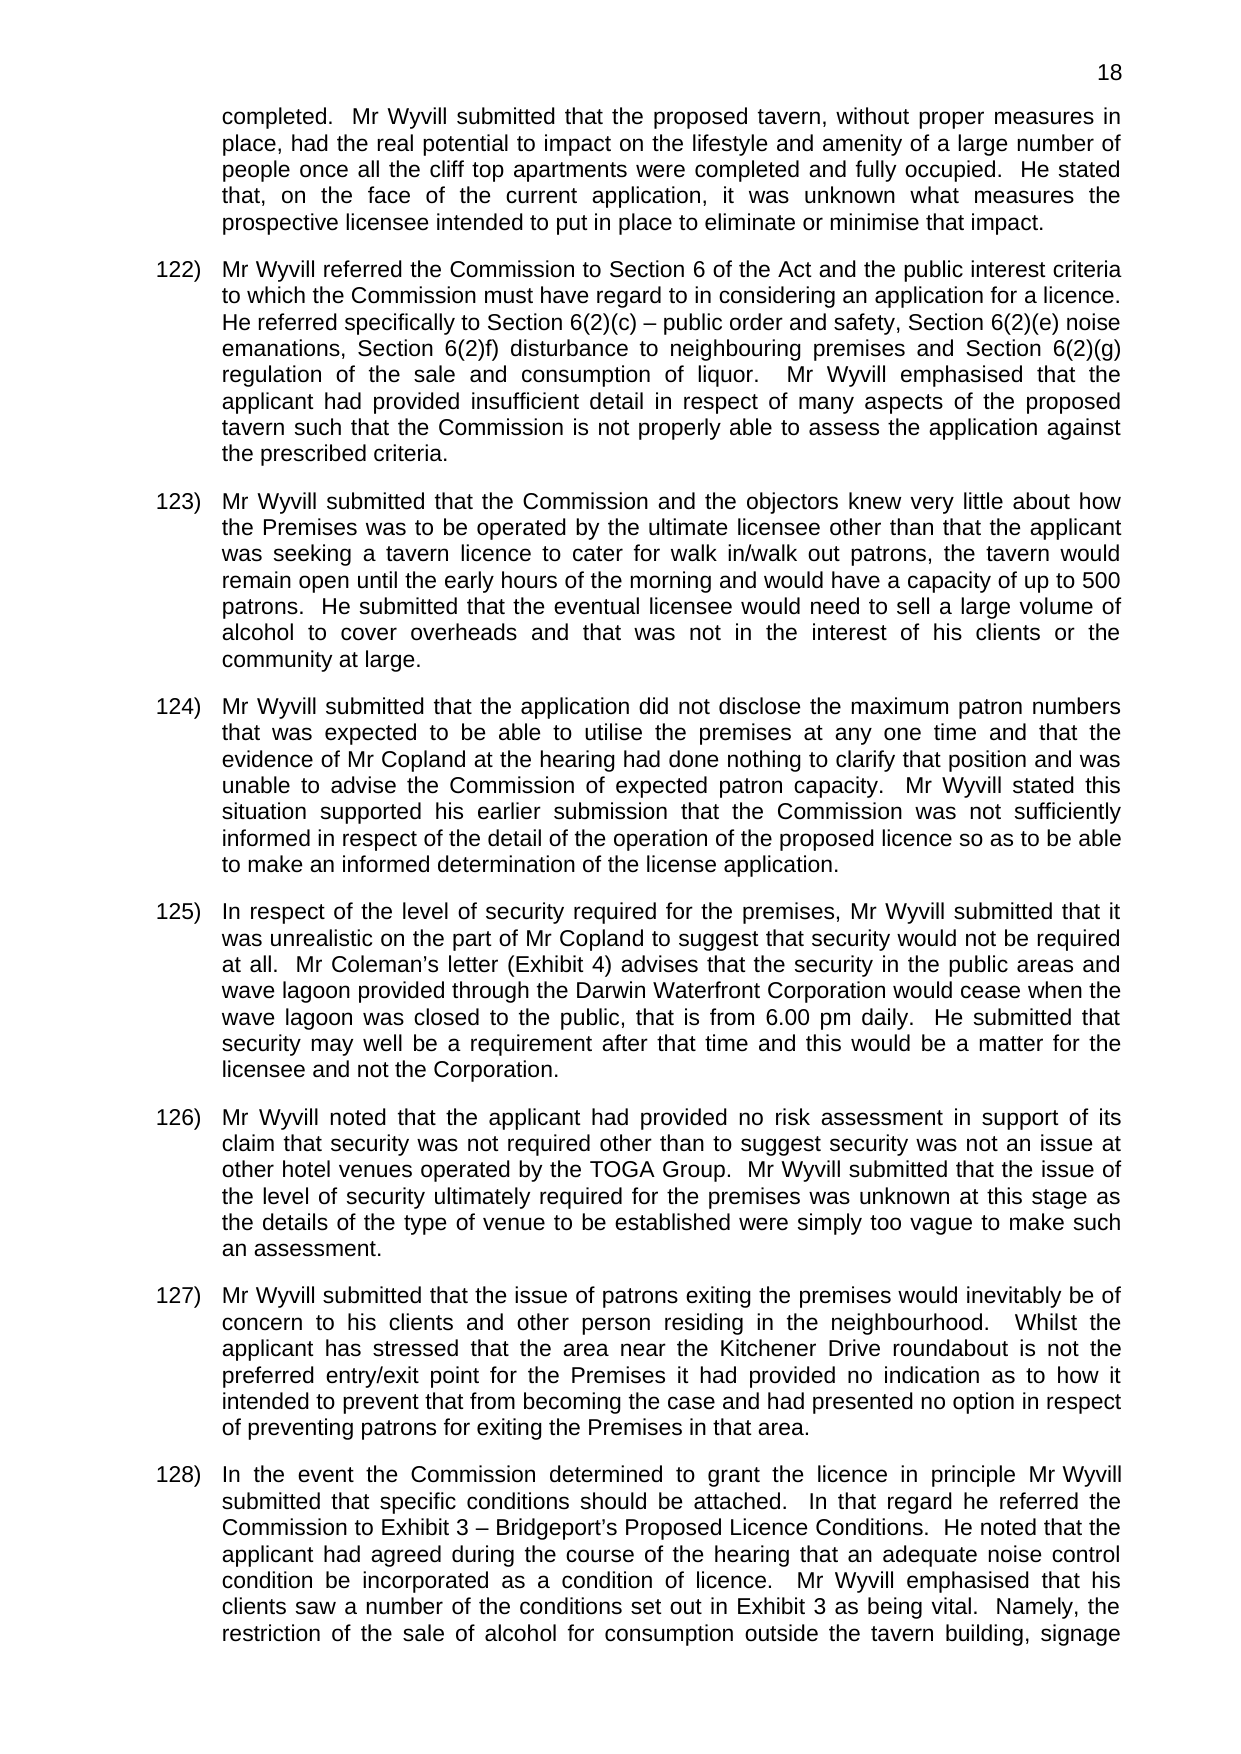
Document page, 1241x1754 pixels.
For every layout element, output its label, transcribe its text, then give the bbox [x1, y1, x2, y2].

list In respect of the level of security required for the premises, Mr Wyvill submitted that it was unrealistic on the part of Mr Copland to suggest that security would not be required at all. Mr Coleman’s letter (Exhibit 4) advises that the security in the public areas and wave lagoon provided through the Darwin Waterfront Corporation would cease when the wave lagoon was closed to the public, that is from 6.00 pm daily. He submitted that security may well be a requirement after that time and this would be a matter for the licensee and not the Corporation. [156, 898, 1122, 1083]
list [156, 103, 1122, 235]
list Mr Wyvill submitted that the Commission and the objectors knew very little about how the Premises was to be operated by the ultimate licensee other than that the applicant was seeking a tavern licence to cater for walk in/walk out patrons, the tavern would remain open until the early hours of the morning and would have a capacity of up to 500 patrons. He submitted that the eventual licensee would need to sell a large volume of alcohol to cover overheads and that was not in the interest of his clients or the community at large. [156, 488, 1122, 672]
list Mr Wyvill referred the Commission to Section 6 of the Act and the public interest criteria to which the Commission must have regard to in considering an application for a licence. He referred specifically to Section 6(2)(c) – public order and safety, Section 6(2)(e) noise emanations, Section 6(2)f) disturbance to neighbouring premises and Section 6(2)(g) regulation of the sale and consumption of liquor. Mr Wyvill emphasised that the applicant had provided insufficient detail in respect of many aspects of the proposed tavern such that the Commission is not properly able to assess the application against the prescribed criteria. [156, 256, 1122, 467]
list Mr Wyvill submitted that the application did not disclose the maximum patron numbers that was expected to be able to utilise the premises at any one time and that the evidence of Mr Copland at the hearing had done nothing to clarify that position and was unable to advise the Commission of expected patron capacity. Mr Wyvill stated this situation supported his earlier submission that the Commission was not sufficiently informed in respect of the detail of the operation of the proposed licence so as to be able to make an informed determination of the license application. [156, 693, 1122, 877]
list Mr Wyvill noted that the applicant had provided no risk assessment in support of its claim that security was not required other than to suggest security was not an issue at other hotel venues operated by the TOGA Group. Mr Wyvill submitted that the issue of the level of security ultimately required for the premises was unknown at this stage as the details of the type of venue to be established were simply too vague to make such an assessment. [156, 1103, 1122, 1262]
list Mr Wyvill submitted that the issue of patrons exiting the premises would inevitably be of concern to his clients and other person residing in the neighbourhood. Whilst the applicant has stressed that the area near the Kitchener Drive roundabout is not the preferred entry/exit point for the Premises it had provided no indication as to how it intended to prevent that from becoming the case and had presented no option in respect of preventing patrons for exiting the Premises in that area. [156, 1282, 1122, 1441]
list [156, 1461, 1122, 1646]
